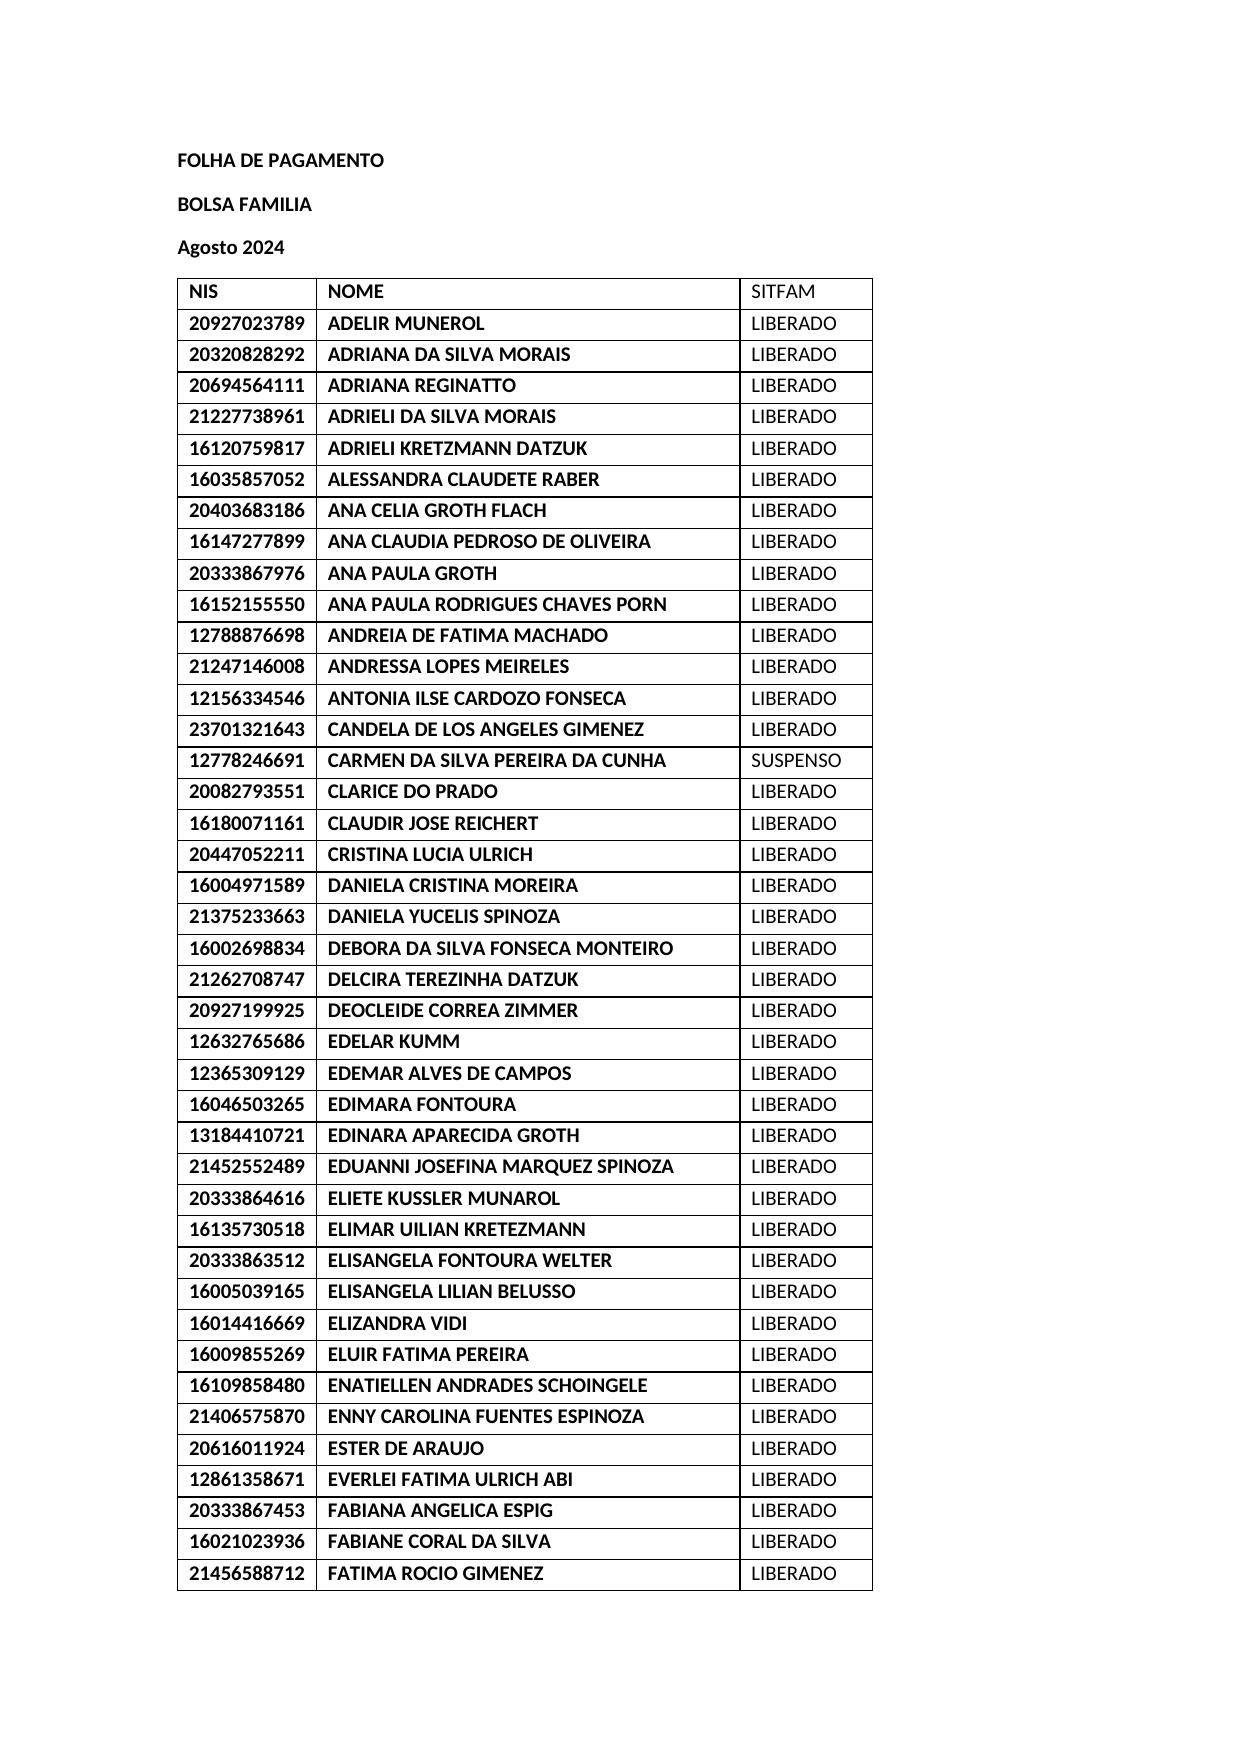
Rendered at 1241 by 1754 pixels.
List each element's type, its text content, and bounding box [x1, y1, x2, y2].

table_cell ADRIELI KRETZMANN DATZUK [317, 435, 739, 465]
table_cell 20333867976 [178, 560, 316, 590]
table_cell CRISTINA LUCIA ULRICH [317, 841, 739, 871]
table_cell ELIETE KUSSLER MUNAROL [317, 1185, 739, 1215]
text Agosto 2024 [177, 234, 1063, 260]
table_cell EDUANNI JOSEFINA MARQUEZ SPINOZA [317, 1154, 739, 1184]
table_cell 12788876698 [178, 623, 316, 653]
table_cell 21227738961 [178, 404, 316, 434]
table_cell LIBERADO [741, 966, 872, 996]
table_cell EDIMARA FONTOURA [317, 1091, 739, 1121]
table_cell LIBERADO [741, 779, 872, 809]
table_cell ANA CLAUDIA PEDROSO DE OLIVEIRA [317, 529, 739, 559]
table_cell 16180071161 [178, 810, 316, 840]
table_cell FABIANE CORAL DA SILVA [317, 1529, 739, 1559]
table_cell EVERLEI FATIMA ULRICH ABI [317, 1466, 739, 1496]
table_cell 16109858480 [178, 1373, 316, 1403]
table_cell 16002698834 [178, 935, 316, 965]
table_cell ADRIANA DA SILVA MORAIS [317, 341, 739, 371]
table_cell 20447052211 [178, 841, 316, 871]
table_cell LIBERADO [741, 716, 872, 746]
table_cell 12365309129 [178, 1060, 316, 1090]
table_cell 13184410721 [178, 1123, 316, 1153]
table_cell LIBERADO [741, 373, 872, 403]
table_cell LIBERADO [741, 404, 872, 434]
table_cell 12778246691 [178, 748, 316, 778]
text BOLSA FAMILIA [177, 191, 1063, 216]
table_cell LIBERADO [741, 1216, 872, 1246]
table_cell LIBERADO [741, 685, 872, 715]
table_cell LIBERADO [741, 904, 872, 934]
table_cell 16152155550 [178, 591, 316, 621]
table_cell LIBERADO [741, 654, 872, 684]
table_cell 16021023936 [178, 1529, 316, 1559]
table_cell 16009855269 [178, 1341, 316, 1371]
table_cell ANA PAULA RODRIGUES CHAVES PORN [317, 591, 739, 621]
table_cell EDINARA APARECIDA GROTH [317, 1123, 739, 1153]
table_header NIS [178, 279, 316, 309]
table_cell LIBERADO [741, 1279, 872, 1309]
table_header NOME [317, 279, 739, 309]
table_cell 20333864616 [178, 1185, 316, 1215]
table_cell DEBORA DA SILVA FONSECA MONTEIRO [317, 935, 739, 965]
table_cell 20333863512 [178, 1248, 316, 1278]
table_cell LIBERADO [741, 841, 872, 871]
table_cell 20320828292 [178, 341, 316, 371]
table_cell 16147277899 [178, 529, 316, 559]
table_cell ANDRESSA LOPES MEIRELES [317, 654, 739, 684]
table_cell 16014416669 [178, 1310, 316, 1340]
table_cell DELCIRA TEREZINHA DATZUK [317, 966, 739, 996]
table_cell LIBERADO [741, 810, 872, 840]
table_cell ENATIELLEN ANDRADES SCHOINGELE [317, 1373, 739, 1403]
table_cell 21406575870 [178, 1404, 316, 1434]
table_cell LIBERADO [741, 998, 872, 1028]
table_cell LIBERADO [741, 623, 872, 653]
table_cell 12156334546 [178, 685, 316, 715]
table_cell 21247146008 [178, 654, 316, 684]
table_cell ELISANGELA LILIAN BELUSSO [317, 1279, 739, 1309]
table_cell 16035857052 [178, 466, 316, 496]
table_cell 21456588712 [178, 1560, 316, 1590]
table_cell LIBERADO [741, 1091, 872, 1121]
table_cell LIBERADO [741, 1498, 872, 1528]
table_cell 20403683186 [178, 498, 316, 528]
table_cell 20082793551 [178, 779, 316, 809]
table_cell ELUIR FATIMA PEREIRA [317, 1341, 739, 1371]
table_cell LIBERADO [741, 1248, 872, 1278]
table_cell LIBERADO [741, 1435, 872, 1465]
table_cell CANDELA DE LOS ANGELES GIMENEZ [317, 716, 739, 746]
table_cell LIBERADO [741, 1560, 872, 1590]
table_cell CLARICE DO PRADO [317, 779, 739, 809]
table_header SITFAM [741, 279, 872, 309]
table_cell LIBERADO [741, 591, 872, 621]
table_cell CLAUDIR JOSE REICHERT [317, 810, 739, 840]
table_cell 12632765686 [178, 1029, 316, 1059]
table_cell LIBERADO [741, 1310, 872, 1340]
table_cell 21375233663 [178, 904, 316, 934]
table_cell LIBERADO [741, 1060, 872, 1090]
table_cell ENNY CAROLINA FUENTES ESPINOZA [317, 1404, 739, 1434]
table_cell LIBERADO [741, 1404, 872, 1434]
table_cell 20927199925 [178, 998, 316, 1028]
table_cell FABIANA ANGELICA ESPIG [317, 1498, 739, 1528]
table_cell 21262708747 [178, 966, 316, 996]
table_cell CARMEN DA SILVA PEREIRA DA CUNHA [317, 748, 739, 778]
table_cell 12861358671 [178, 1466, 316, 1496]
table_cell ANA PAULA GROTH [317, 560, 739, 590]
table_cell ADELIR MUNEROL [317, 310, 739, 340]
table_cell LIBERADO [741, 1123, 872, 1153]
table_cell ANA CELIA GROTH FLACH [317, 498, 739, 528]
table_cell FATIMA ROCIO GIMENEZ [317, 1560, 739, 1590]
table_cell ESTER DE ARAUJO [317, 1435, 739, 1465]
table_cell LIBERADO [741, 1529, 872, 1559]
table_cell LIBERADO [741, 310, 872, 340]
table_cell LIBERADO [741, 1341, 872, 1371]
table_cell LIBERADO [741, 1154, 872, 1184]
table_cell 21452552489 [178, 1154, 316, 1184]
table_cell ANDREIA DE FATIMA MACHADO [317, 623, 739, 653]
table_cell DANIELA YUCELIS SPINOZA [317, 904, 739, 934]
table_cell 23701321643 [178, 716, 316, 746]
table_cell LIBERADO [741, 529, 872, 559]
table_cell DANIELA CRISTINA MOREIRA [317, 873, 739, 903]
table_cell 16046503265 [178, 1091, 316, 1121]
table_cell ANTONIA ILSE CARDOZO FONSECA [317, 685, 739, 715]
table_cell LIBERADO [741, 498, 872, 528]
text FOLHA DE PAGAMENTO [177, 148, 1063, 173]
table_cell LIBERADO [741, 1466, 872, 1496]
table_cell ALESSANDRA CLAUDETE RABER [317, 466, 739, 496]
table_cell ELISANGELA FONTOURA WELTER [317, 1248, 739, 1278]
table_cell SUSPENSO [741, 748, 872, 778]
table_cell LIBERADO [741, 1029, 872, 1059]
table_cell 16120759817 [178, 435, 316, 465]
table_cell 16135730518 [178, 1216, 316, 1246]
table_cell 16005039165 [178, 1279, 316, 1309]
table_cell ADRIELI DA SILVA MORAIS [317, 404, 739, 434]
table_cell LIBERADO [741, 435, 872, 465]
table_cell LIBERADO [741, 560, 872, 590]
table_cell LIBERADO [741, 341, 872, 371]
table_cell LIBERADO [741, 1185, 872, 1215]
table_cell 16004971589 [178, 873, 316, 903]
table_cell LIBERADO [741, 1373, 872, 1403]
table_cell LIBERADO [741, 873, 872, 903]
table_cell ADRIANA REGINATTO [317, 373, 739, 403]
table_cell ELIMAR UILIAN KRETEZMANN [317, 1216, 739, 1246]
table_cell 20927023789 [178, 310, 316, 340]
table_cell LIBERADO [741, 935, 872, 965]
table_cell 20694564111 [178, 373, 316, 403]
table_cell 20333867453 [178, 1498, 316, 1528]
table_cell 20616011924 [178, 1435, 316, 1465]
table_cell EDEMAR ALVES DE CAMPOS [317, 1060, 739, 1090]
table_cell ELIZANDRA VIDI [317, 1310, 739, 1340]
table_cell LIBERADO [741, 466, 872, 496]
table_cell EDELAR KUMM [317, 1029, 739, 1059]
table_cell DEOCLEIDE CORREA ZIMMER [317, 998, 739, 1028]
